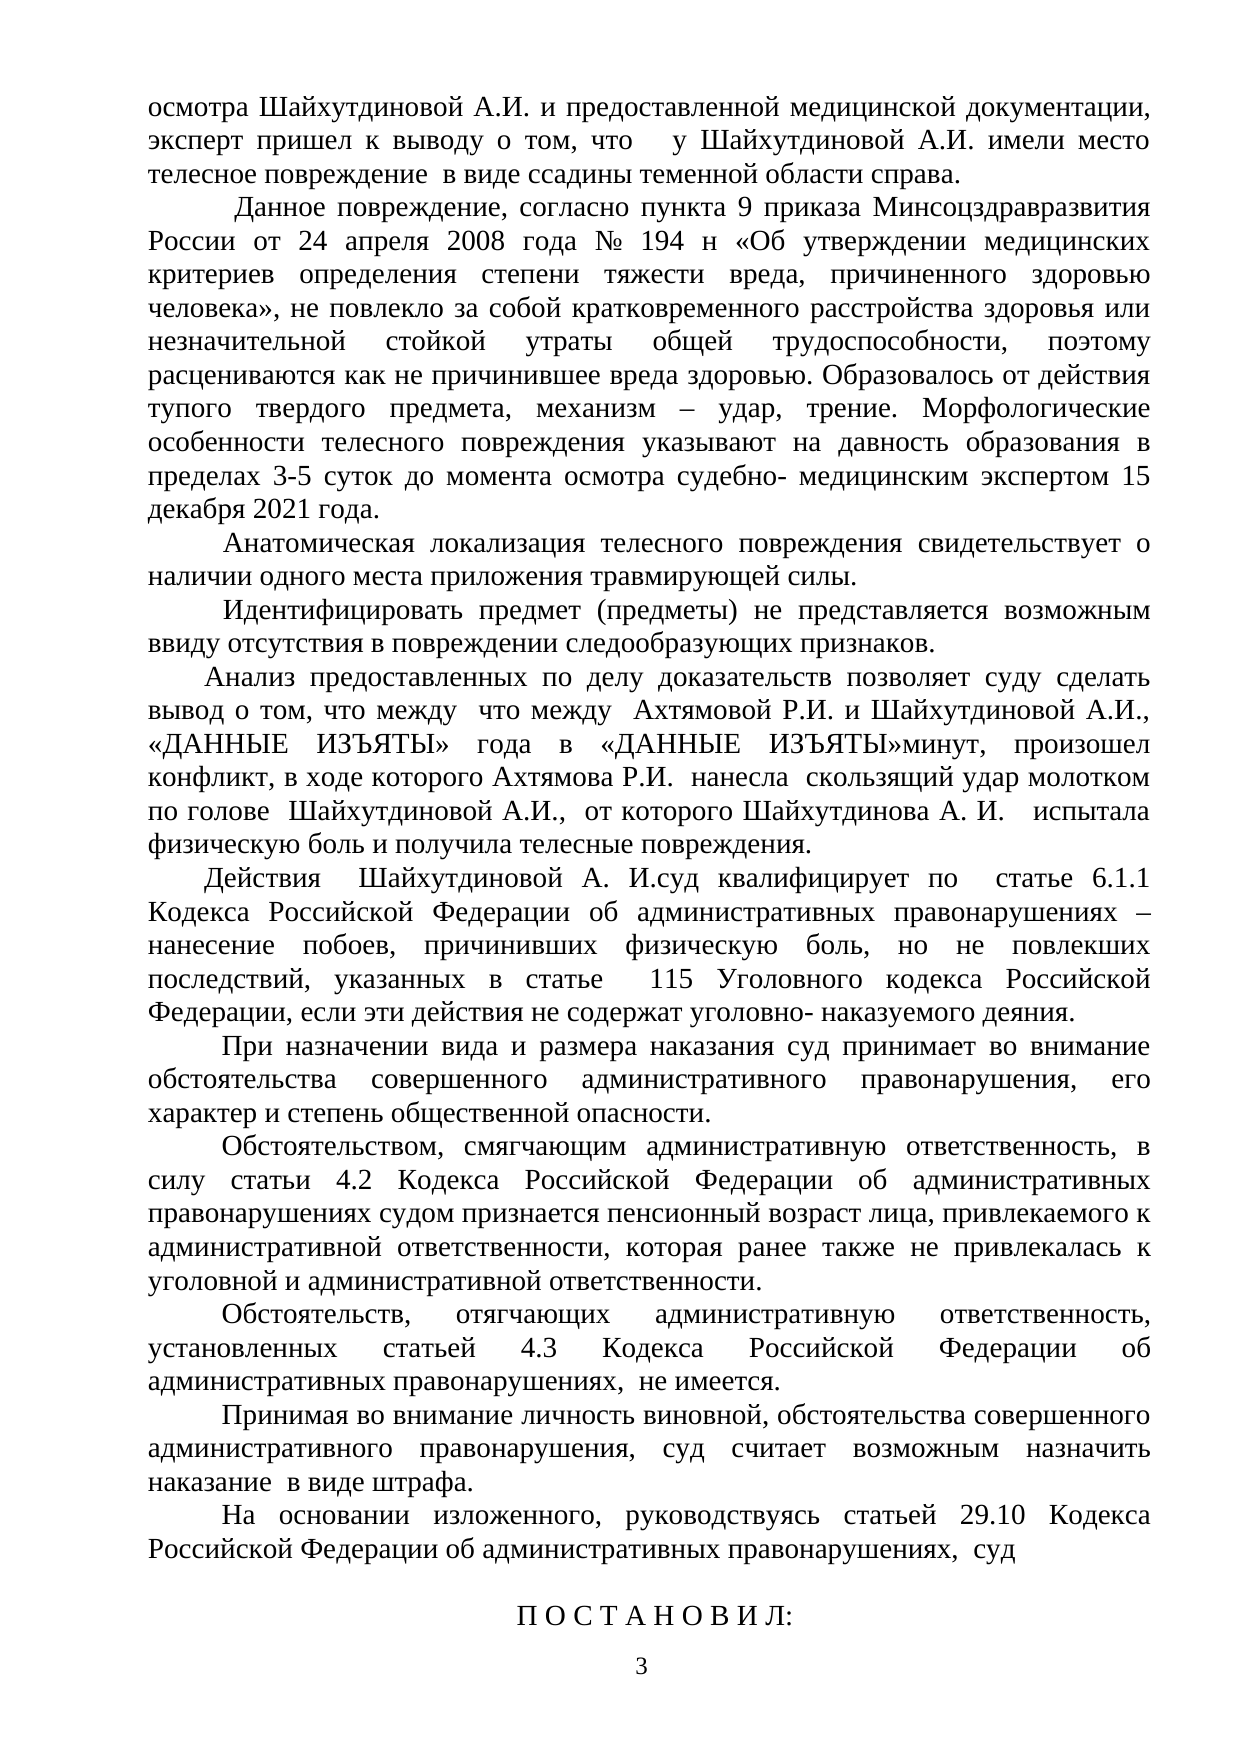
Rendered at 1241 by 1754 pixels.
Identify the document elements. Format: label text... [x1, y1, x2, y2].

text Обстоятельством, смягчающим административную ответственность, в силу статьи 4.2 Кодекса Российской Федерации об административных правонарушениях судом признается пенсионный возраст лица, привлекаемого к административной ответственности, которая ранее также не привлекалась к уголовной и административной ответственности. [148, 1128, 1152, 1296]
text Действия Шайхутдиновой А. И.суд квалифицирует по статье 6.1.1 Кодекса Российской Федерации об административных правонарушениях –нанесение побоев, причинивших физическую боль, но не повлекших последствий, указанных в статье 115 Уголовного кодекса Российской Федерации, если эти действия не содержат уголовно- наказуемого деяния. [148, 860, 1152, 1028]
text Данное повреждение, согласно пункта 9 приказа Минсоцздравразвития России от 24 апреля 2008 года № 194 н «Об утверждении медицинских критериев определения степени тяжести вреда, причиненного здоровью человека», не повлекло за собой кратковременного расстройства здоровья или незначительной стойкой утраты общей трудоспособности, поэтому расцениваются как не причинившее вреда здоровью. Образовалось от действия тупого твердого предмета, механизм – удар, трение. Морфологические особенности телесного повреждения указывают на давность образования в пределах 3-5 суток до момента осмотра судебно- медицинским экспертом 15 декабря 2021 года. [148, 189, 1152, 525]
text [148, 89, 1152, 189]
text Обстоятельств, отягчающих административную ответственность, установленных статьей 4.3 Кодекса Российской Федерации об административных правонарушениях, не имеется. [148, 1296, 1152, 1397]
text На основании изложенного, руководствуясь статьей 29.10 Кодекса Российской Федерации об административных правонарушениях, суд [148, 1497, 1152, 1564]
text Анализ предоставленных по делу доказательств позволяет суду сделать вывод о том, что между что между Ахтямовой Р.И. и Шайхутдиновой А.И., «ДАННЫЕ ИЗЪЯТЫ» года в «ДАННЫЕ ИЗЪЯТЫ»минут, произошел конфликт, в ходе которого Ахтямова Р.И. нанесла скользящий удар молотком по голове Шайхутдиновой А.И., от которого Шайхутдинова А. И. испытала физическую боль и получила телесные повреждения. [148, 659, 1152, 860]
text Анатомическая локализация телесного повреждения свидетельствует о наличии одного места приложения травмирующей силы. [148, 525, 1152, 592]
text Принимая во внимание личность виновной, обстоятельства совершенного административного правонарушения, суд считает возможным назначить наказание в виде штрафа. [148, 1397, 1152, 1497]
text При назначении вида и размера наказания суд принимает во внимание обстоятельства совершенного административного правонарушения, его характер и степень общественной опасности. [148, 1028, 1152, 1128]
text П О С Т А Н О В И Л: [148, 1598, 1152, 1632]
text Идентифицировать предмет (предметы) не представляется возможным ввиду отсутствия в повреждении следообразующих признаков. [148, 592, 1152, 659]
